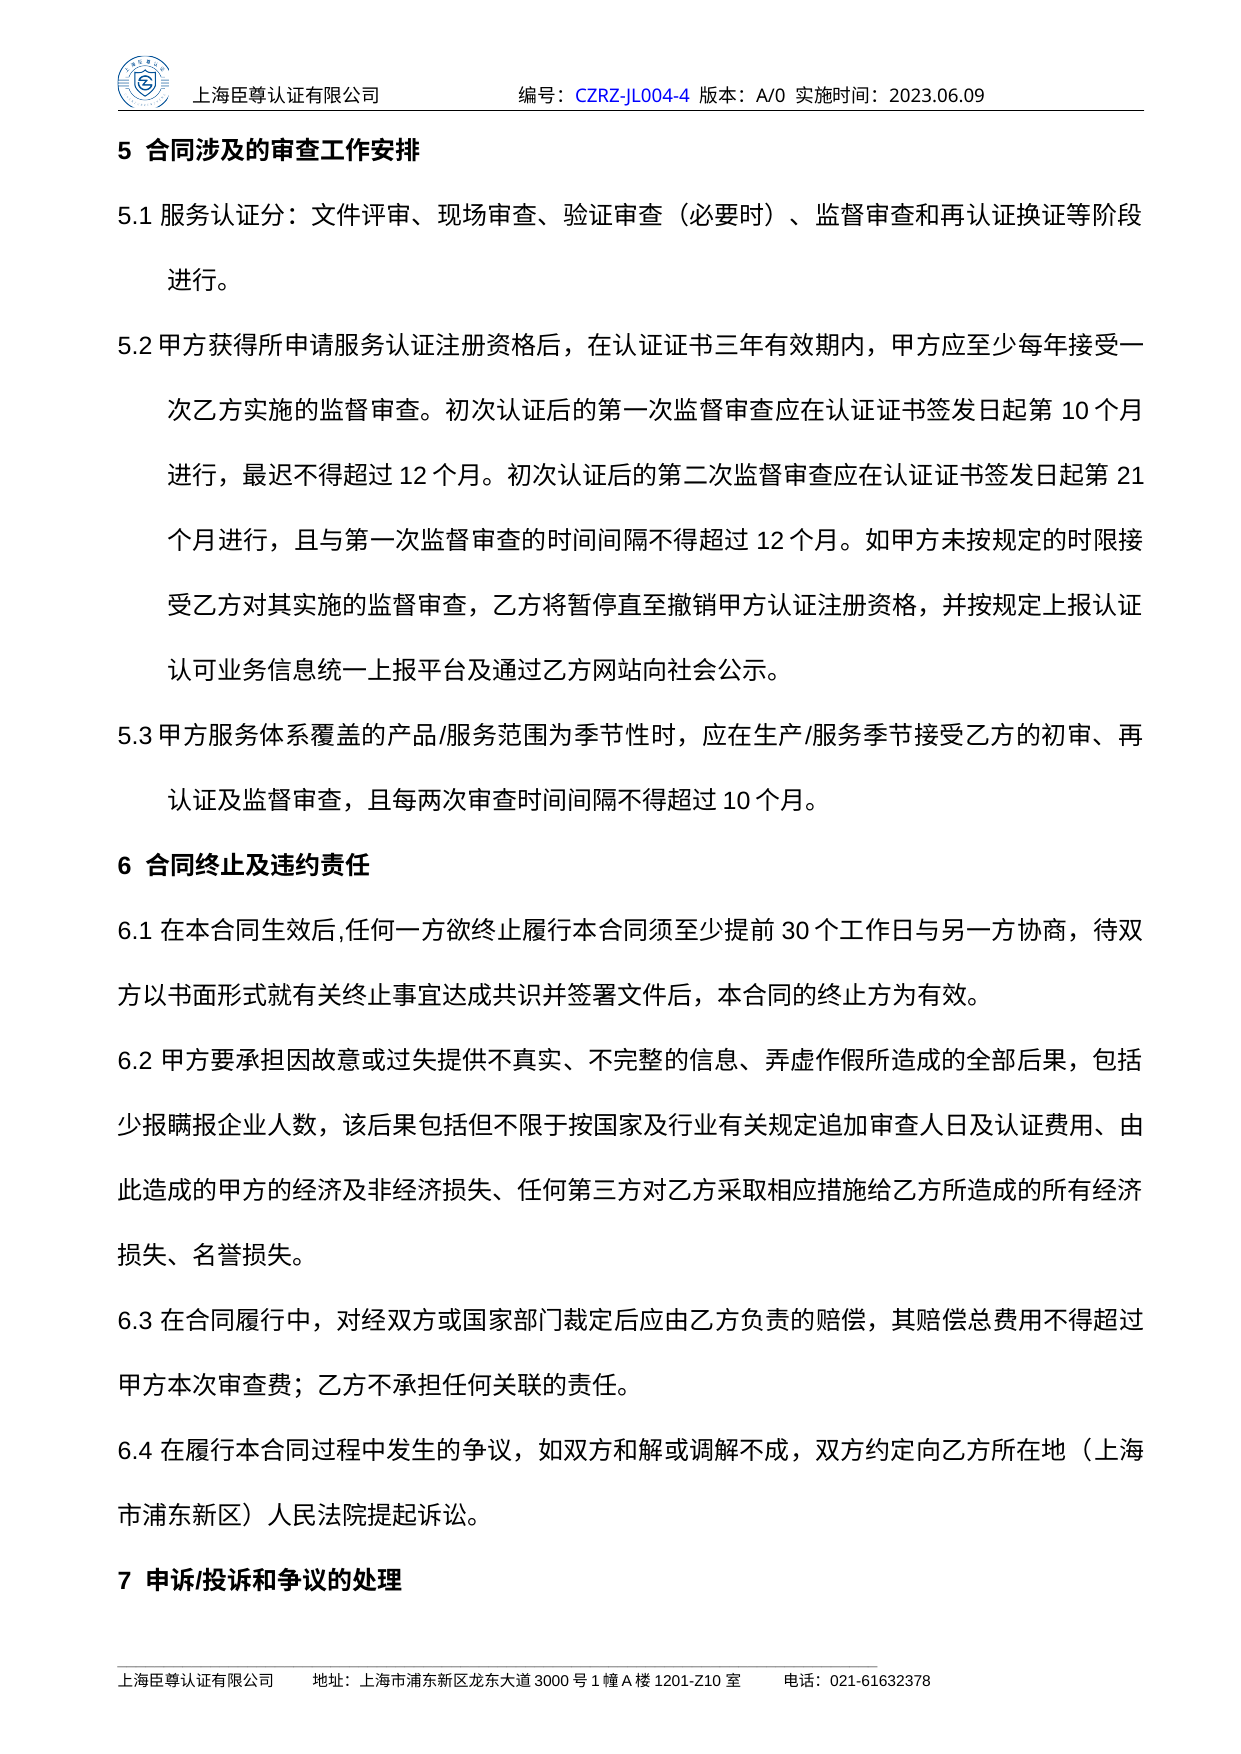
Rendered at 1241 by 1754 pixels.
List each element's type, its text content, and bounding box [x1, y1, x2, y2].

text 6.4 在履行本合同过程中发生的争议，如双方和解或调解不成，双方约定向乙方所在地（上海市浦东新区）人民法院提起诉讼。 [117, 1416, 1144, 1546]
text 5.1 服务认证分：文件评审、现场审查、验证审查（必要时）、监督审查和再认证换证等阶段进行。 [117, 181, 1144, 311]
text 5 合同涉及的审查工作安排 [117, 116, 1144, 181]
text 6.3 在合同履行中，对经双方或国家部门裁定后应由乙方负责的赔偿，其赔偿总费用不得超过甲方本次审查费；乙方不承担任何关联的责任。 [117, 1286, 1144, 1416]
text 5.2甲方获得所申请服务认证注册资格后，在认证证书三年有效期内，甲方应至少每年接受一次乙方实施的监督审查。初次认证后的第一次监督审查应在认证证书签发日起第10个月进行，最迟不得超过12个月。初次认证后的第二次监督审查应在认证证书签发日起第21个月进行，且与第一次监督审查的时间间隔不得超过12个月。如甲方未按规定的时限接受乙方对其实施的监督审查，乙方将暂停直至撤销甲方认证注册资格，并按规定上报认证认可业务信息统一上报平台及通过乙方网站向社会公示。 [117, 311, 1144, 701]
text 6.2 甲方要承担因故意或过失提供不真实、不完整的信息、弄虚作假所造成的全部后果，包括少报瞒报企业人数，该后果包括但不限于按国家及行业有关规定追加审查人日及认证费用、由此造成的甲方的经济及非经济损失、任何第三方对乙方采取相应措施给乙方所造成的所有经济损失、名誉损失。 [117, 1026, 1144, 1286]
picture [117, 55, 169, 108]
text 6.1 在本合同生效后,任何一方欲终止履行本合同须至少提前30个工作日与另一方协商，待双方以书面形式就有关终止事宜达成共识并签署文件后，本合同的终止方为有效。 [117, 896, 1144, 1026]
text 6 合同终止及违约责任 [117, 831, 1144, 896]
text 5.3甲方服务体系覆盖的产品/服务范围为季节性时，应在生产/服务季节接受乙方的初审、再认证及监督审查，且每两次审查时间间隔不得超过10个月。 [117, 701, 1144, 831]
text 7 申诉/投诉和争议的处理 [117, 1546, 1144, 1611]
